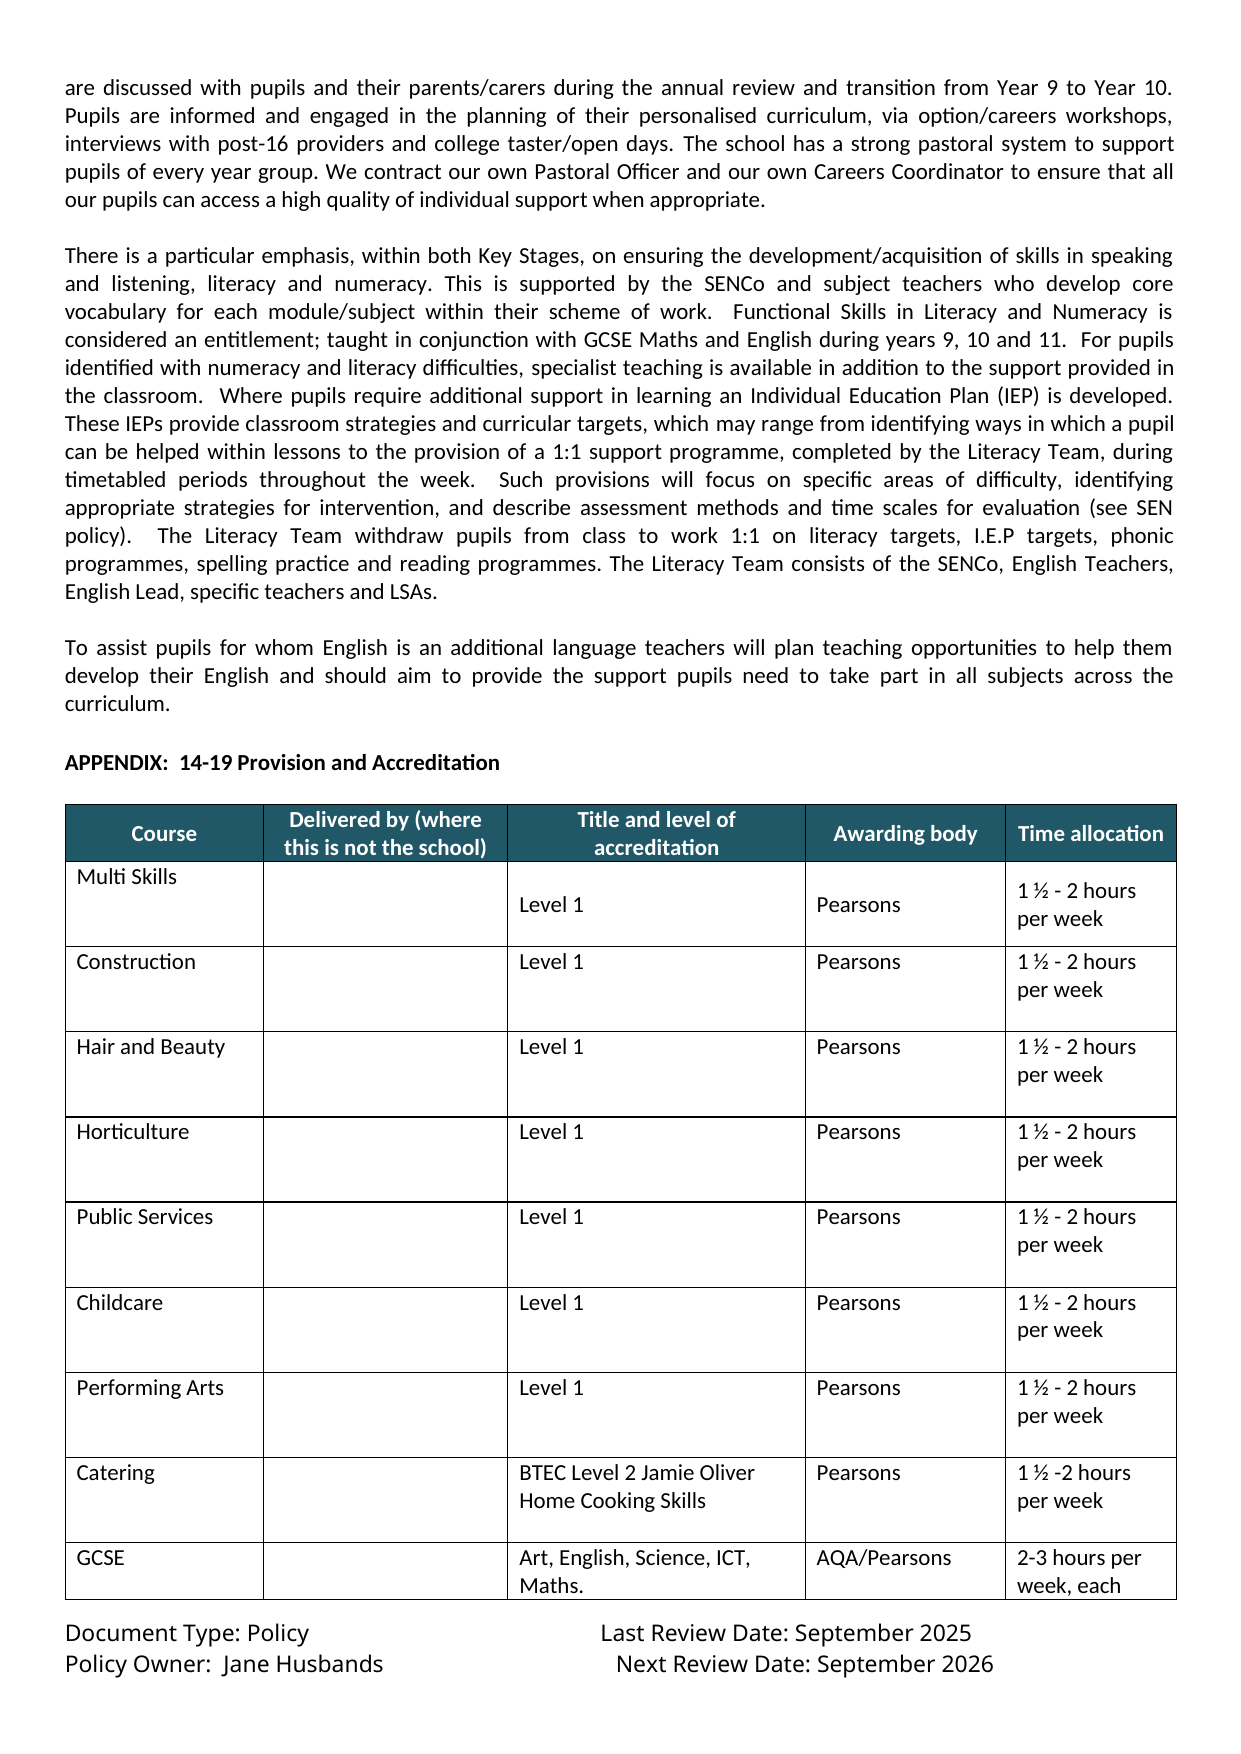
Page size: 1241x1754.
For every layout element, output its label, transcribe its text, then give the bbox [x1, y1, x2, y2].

table_cell [264, 1373, 507, 1457]
table_cell GCSE [66, 1543, 263, 1599]
table_cell Pearsons [806, 1203, 1005, 1287]
table_cell Public Services [66, 1203, 263, 1287]
text To assist pupils for whom English is an additional language teachers will plan teaching opportunities to help them develop their English and should aim to provide the support pupils need to take part in all subjects across the curriculum. [64, 633, 1176, 717]
table_cell Childcare [66, 1288, 263, 1372]
table_cell Level 1 [508, 947, 805, 1031]
table_cell 1 ½ - 2 hours per week [1006, 1288, 1176, 1372]
table_header Awarding body [806, 805, 1005, 861]
table_cell BTEC Level 2 Jamie Oliver Home Cooking Skills [508, 1458, 805, 1542]
table_cell 1 ½ - 2 hours per week [1006, 1032, 1176, 1116]
table_cell [264, 947, 507, 1031]
table_cell Horticulture [66, 1118, 263, 1201]
table_cell [264, 1203, 507, 1287]
table_cell Pearsons [806, 1032, 1005, 1116]
table_cell Pearsons [806, 1118, 1005, 1201]
table_cell Level 1 [508, 1288, 805, 1372]
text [64, 73, 1176, 213]
table_cell Level 1 [508, 1203, 805, 1287]
table_cell Pearsons [806, 1458, 1005, 1542]
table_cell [1006, 1543, 1176, 1599]
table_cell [508, 1543, 805, 1599]
table_cell Level 1 [508, 1373, 805, 1457]
table_cell Pearsons [806, 1373, 1005, 1457]
table_cell 1 ½ - 2 hours per week [1006, 1373, 1176, 1457]
table_header Time allocation [1006, 805, 1176, 861]
table_cell [264, 1288, 507, 1372]
table_header Delivered by (where this is not the school) [264, 805, 507, 861]
table_cell Level 1 [508, 1118, 805, 1201]
table_cell Performing Arts [66, 1373, 263, 1457]
table_cell [264, 1032, 507, 1116]
table_cell 1 ½ -2 hours per week [1006, 1458, 1176, 1542]
table_cell Level 1 [508, 1032, 805, 1116]
table_cell Level 1 [508, 862, 805, 946]
table_cell Pearsons [806, 947, 1005, 1031]
table_cell Multi Skills [66, 862, 263, 946]
table_cell [264, 1118, 507, 1201]
table_cell [264, 1543, 507, 1599]
table_cell 1 ½ - 2 hours per week [1006, 947, 1176, 1031]
table_cell Construction [66, 947, 263, 1031]
table_cell Hair and Beauty [66, 1032, 263, 1116]
table_cell [264, 862, 507, 946]
table_cell 1 ½ - 2 hours per week [1006, 862, 1176, 946]
table_cell Catering [66, 1458, 263, 1542]
table_cell AQA/Pearsons [806, 1543, 1005, 1599]
table_cell Pearsons [806, 862, 1005, 946]
text There is a particular emphasis, within both Key Stages, on ensuring the development/acquisition of skills in speaking and listening, literacy and numeracy. This is supported by the SENCo and subject teachers who develop core vocabulary for each module/subject within their scheme of work. Functional Skills in Literacy and Numeracy is considered an entitlement; taught in conjunction with GCSE Maths and English during years 9, 10 and 11. For pupils identified with numeracy and literacy difficulties, specialist teaching is available in addition to the support provided in the classroom. Where pupils require additional support in learning an Individual Education Plan (IEP) is developed. These IEPs provide classroom strategies and curricular targets, which may range from identifying ways in which a pupil can be helped within lessons to the provision of a 1:1 support programme, completed by the Literacy Team, during timetabled periods throughout the week. Such provisions will focus on specific areas of difficulty, identifying appropriate strategies for intervention, and describe assessment methods and time scales for evaluation (see SEN policy). The Literacy Team withdraw pupils from class to work 1:1 on literacy targets, I.E.P targets, phonic programmes, spelling practice and reading programmes. The Literacy Team consists of the SENCo, English Teachers, English Lead, specific teachers and LSAs. [64, 241, 1176, 605]
table_header Course [66, 805, 263, 861]
table_header Title and level of accreditation [508, 805, 805, 861]
text APPENDIX: 14-19 Provision and Accreditation [64, 748, 1176, 776]
table_cell 1 ½ - 2 hours per week [1006, 1118, 1176, 1201]
table_cell Pearsons [806, 1288, 1005, 1372]
table_cell 1 ½ - 2 hours per week [1006, 1203, 1176, 1287]
table_cell [264, 1458, 507, 1542]
